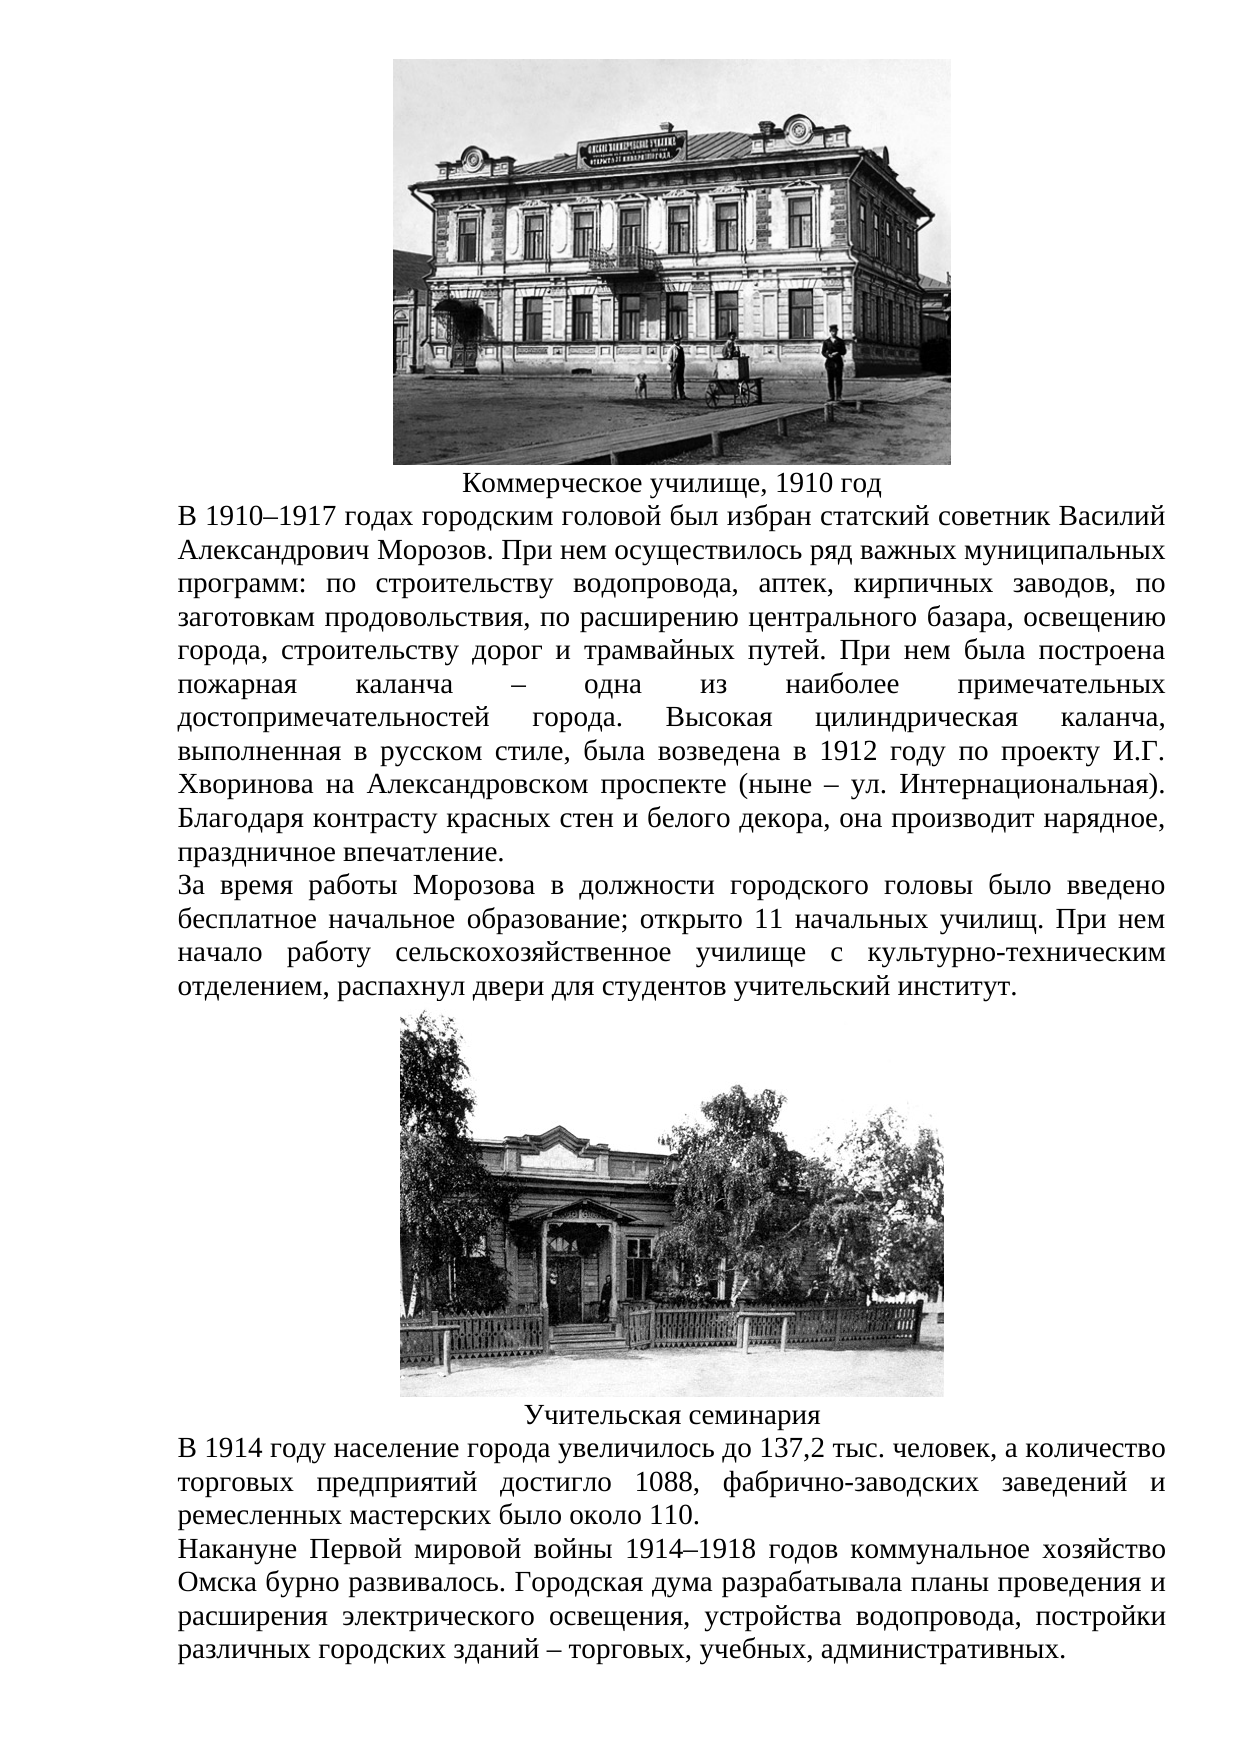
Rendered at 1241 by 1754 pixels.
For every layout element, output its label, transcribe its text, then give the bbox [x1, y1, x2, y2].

text Учительская семинария [177, 1397, 1167, 1430]
text Коммерческое училище, 1910 год [177, 465, 1167, 498]
text В 1910–1917 годах городским головой был избран статский советник Василий Александрович Морозов. При нем осуществилось ряд важных муниципальных программ: по строительству водопровода, аптек, кирпичных заводов, по заготовкам продовольствия, по расширению центрального базара, освещению города, строительству дорог и трамвайных путей. При нем была построена пожарная каланча – одна из наиболее примечательных достопримечательностей города. Высокая цилиндрическая каланча, выполненная в русском стиле, была возведена в 1912 году по проекту И.Г. Хворинова на Александровском проспекте (ныне – ул. Интернациональная). Благодаря контрасту красных стен и белого декора, она производит нарядное, праздничное впечатление. [177, 498, 1167, 867]
picture [393, 59, 951, 465]
text За время работы Морозова в должности городского головы было введено бесплатное начальное образование; открыто 11 начальных училищ. При нем начало работу сельскохозяйственное училище с культурно-техническим отделением, распахнул двери для студентов учительский институт. [177, 867, 1167, 1001]
picture [400, 1001, 944, 1397]
text В 1914 году население города увеличилось до 137,2 тыс. человек, а количество торговых предприятий достигло 1088, фабрично-заводских заведений и ремесленных мастерских было около 110. [177, 1430, 1167, 1531]
text Накануне Первой мировой войны 1914–1918 годов коммунальное хозяйство Омска бурно развивалось. Городская дума разрабатывала планы проведения и расширения электрического освещения, устройства водопровода, постройки различных городских зданий – торговых, учебных, административных. [177, 1531, 1167, 1665]
